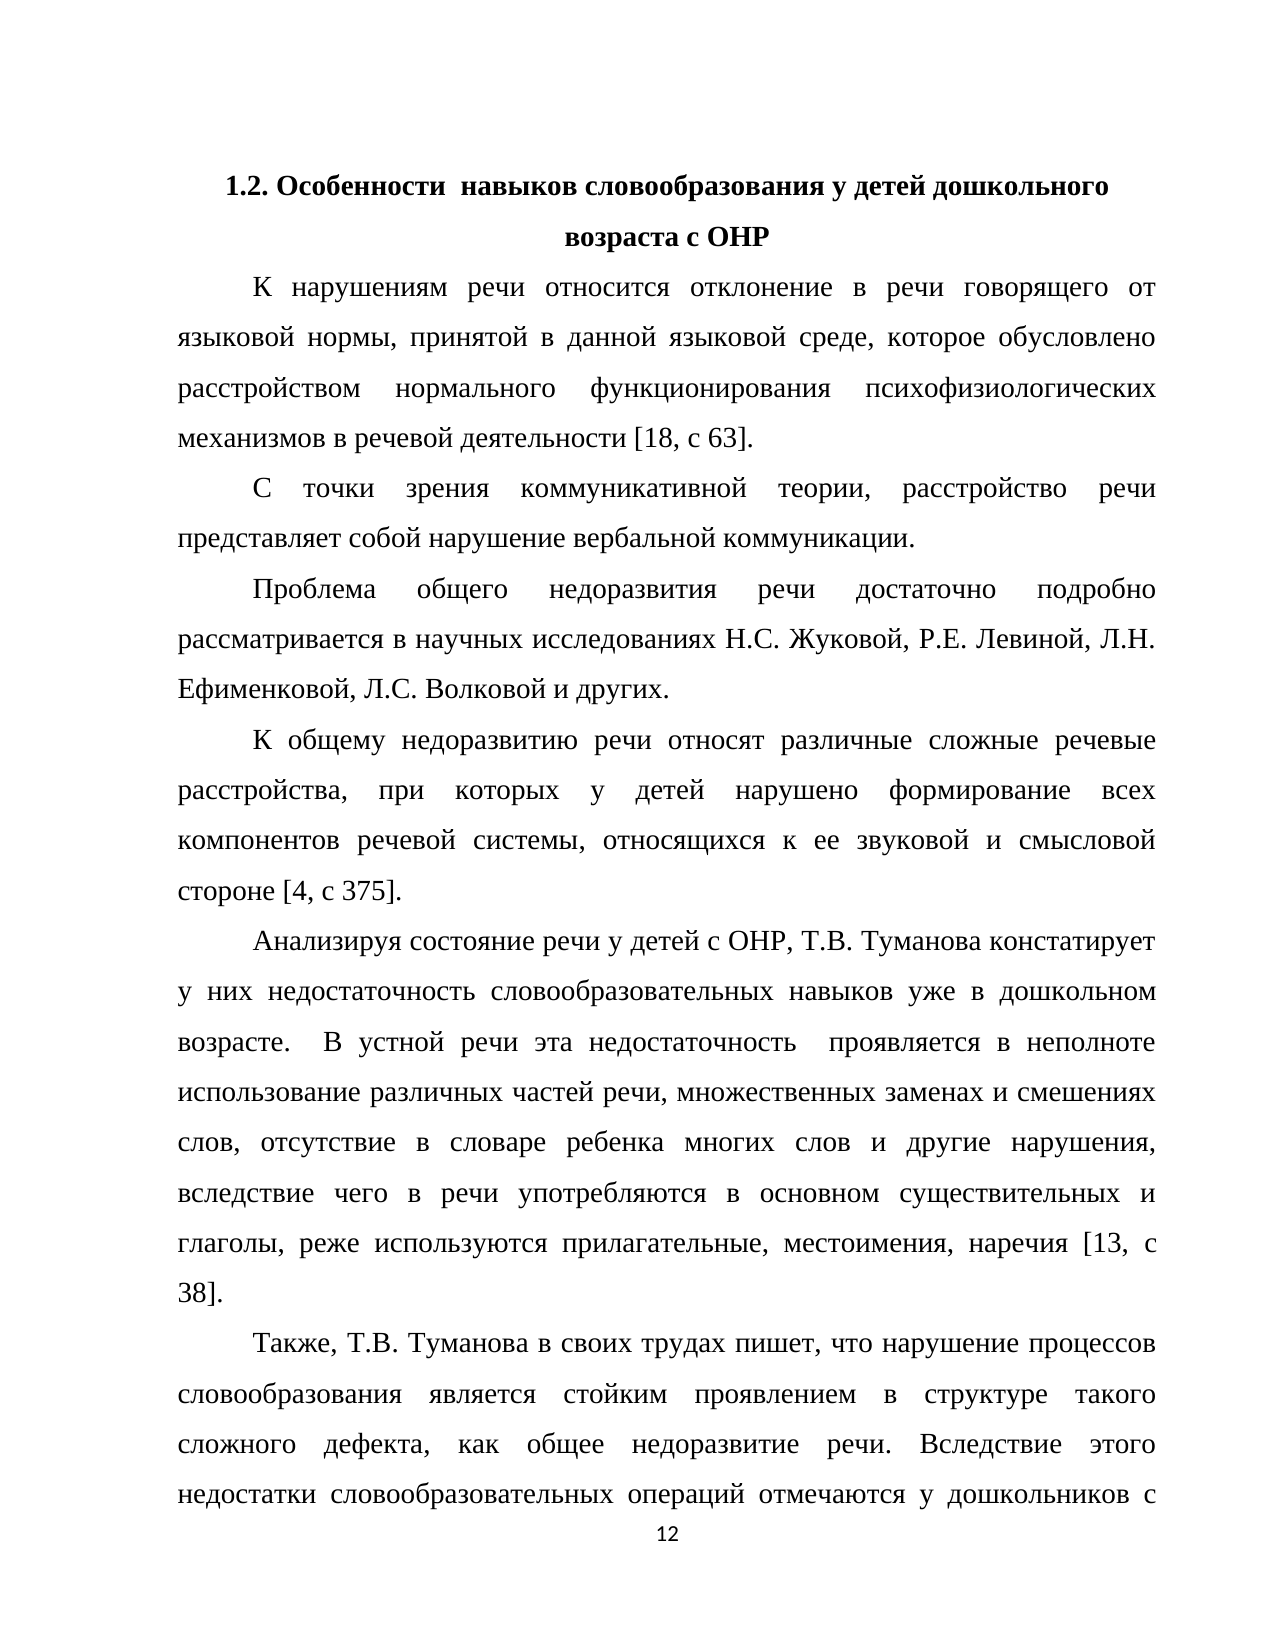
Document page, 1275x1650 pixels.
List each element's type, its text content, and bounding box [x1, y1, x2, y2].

text К общему недоразвитию речи относят различные сложные речевые расстройства, при которых у детей нарушено формирование всех компонентов речевой системы, относящихся к ее звуковой и смысловой стороне [4, c 375]. [177, 722, 1157, 906]
text 1.2. Особенности навыков словообразования у детей дошкольного возраста с ОНР [177, 168, 1157, 252]
text Анализируя состояние речи у детей с ОНР, Т.В. Туманова констатирует у них недостаточность словообразовательных навыков уже в дошкольном возрасте. В устной речи эта недостаточность проявляется в неполноте использование различных частей речи, множественных заменах и смешениях слов, отсутствие в словаре ребенка многих слов и другие нарушения, вследствие чего в речи употребляются в основном существительных и глаголы, реже используются прилагательные, местоимения, наречия [13, c 38]. [177, 923, 1157, 1309]
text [177, 1326, 1157, 1510]
text Проблема общего недоразвития речи достаточно подробно рассматривается в научных исследованиях Н.С. Жуковой, Р.Е. Левиной, Л.Н. Ефименковой, Л.С. Волковой и других. [177, 571, 1157, 705]
text К нарушениям речи относится отклонение в речи говорящего от языковой нормы, принятой в данной языковой среде, которое обусловлено расстройством нормального функционирования психофизиологических механизмов в речевой деятельности [18, c 63]. [177, 269, 1157, 453]
text С точки зрения коммуникативной теории, расстройство речи представляет собой нарушение вербальной коммуникации. [177, 470, 1157, 554]
